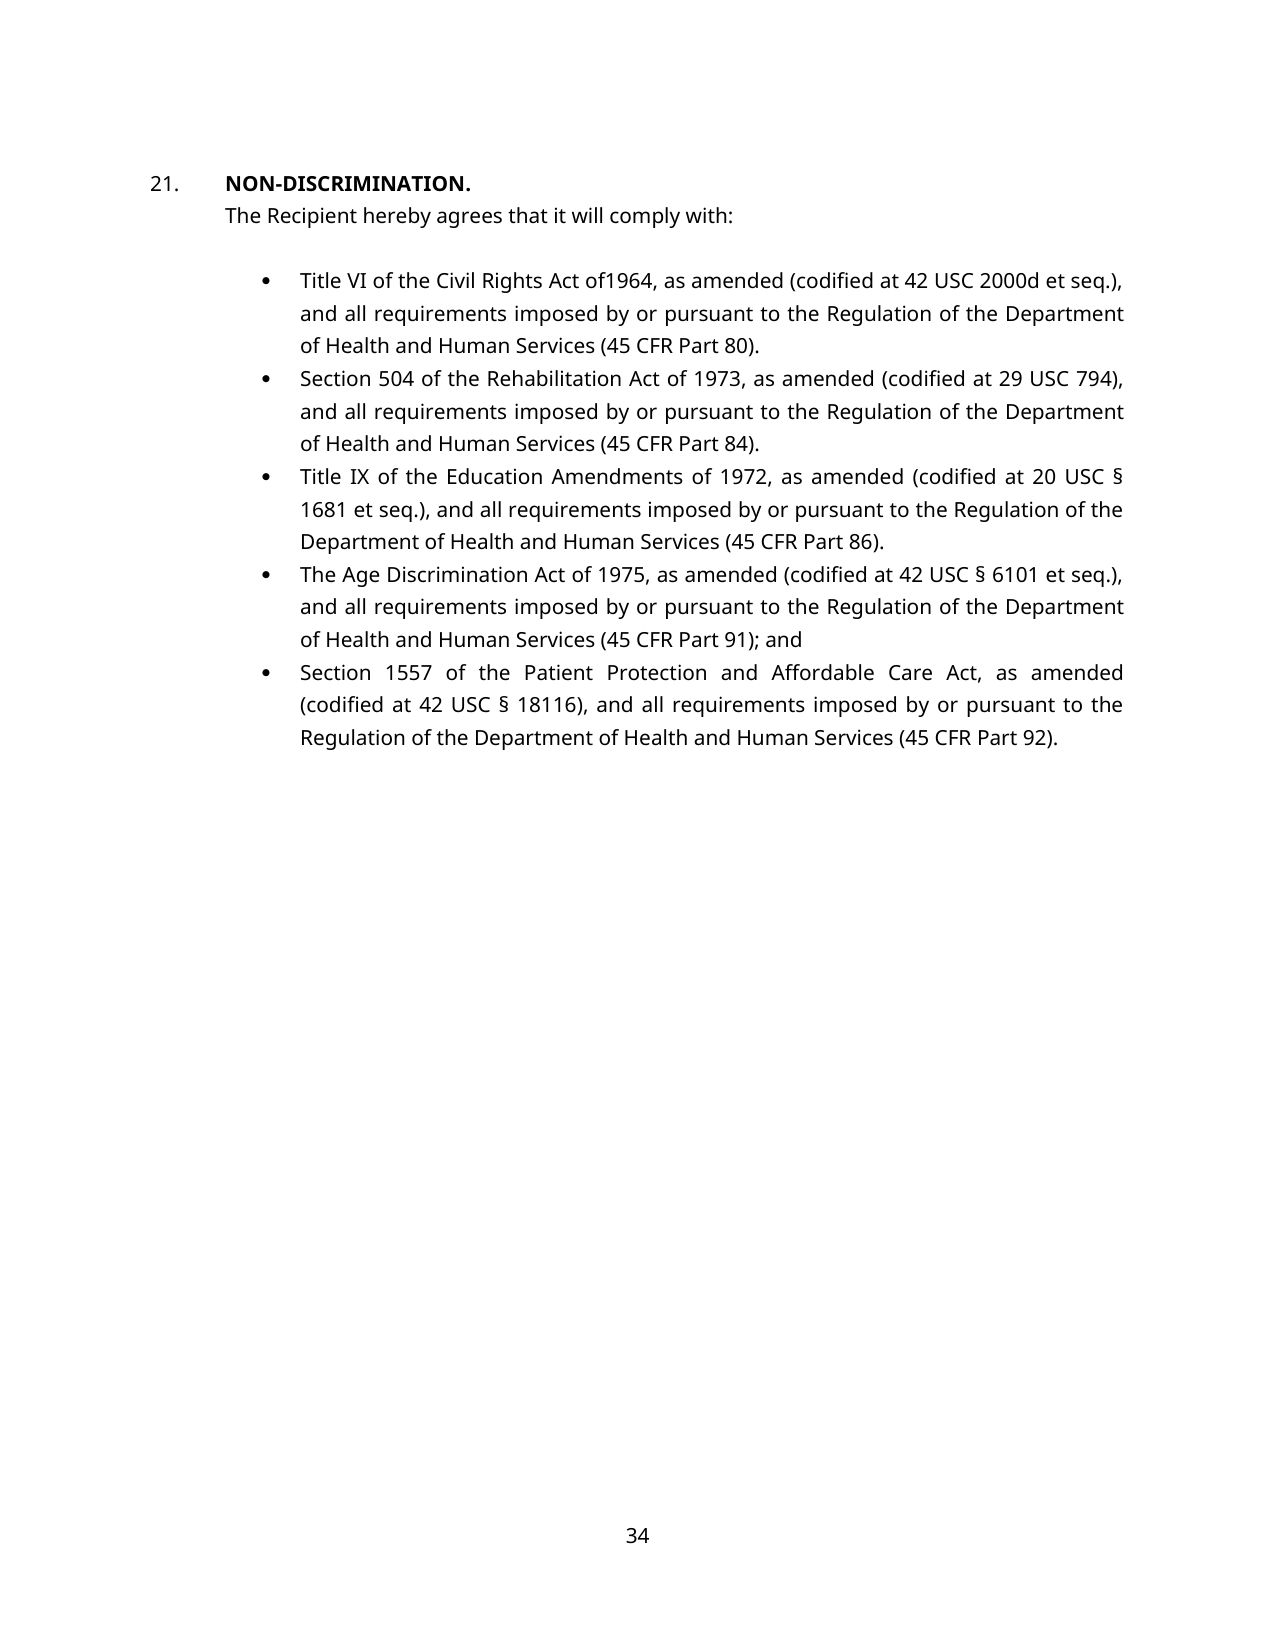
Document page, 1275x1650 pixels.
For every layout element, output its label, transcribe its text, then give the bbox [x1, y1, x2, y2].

list Non-Discrimination. [150, 169, 1125, 197]
list Section 504 of the Rehabilitation Act of 1973, as amended (codified at 29 USC 794), and all requirements imposed by or pursuant to the Regulation of the Department of Health and Human Services (45 CFR Part 84). [262, 364, 1125, 458]
list The Age Discrimination Act of 1975, as amended (codified at 42 USC § 6101 et seq.), and all requirements imposed by or pursuant to the Regulation of the Department of Health and Human Services (45 CFR Part 91); and [262, 560, 1125, 653]
list Section 1557 of the Patient Protection and Affordable Care Act, as amended (codified at 42 USC § 18116), and all requirements imposed by or pursuant to the Regulation of the Department of Health and Human Services (45 CFR Part 92). [262, 658, 1125, 751]
list Title IX of the Education Amendments of 1972, as amended (codified at 20 USC § 1681 et seq.), and all requirements imposed by or pursuant to the Regulation of the Department of Health and Human Services (45 CFR Part 86). [262, 462, 1125, 556]
list The Recipient hereby agrees that it will comply with: [225, 201, 1125, 230]
list Title VI of the Civil Rights Act of1964, as amended (codified at 42 USC 2000d et seq.), and all requirements imposed by or pursuant to the Regulation of the Department of Health and Human Services (45 CFR Part 80). [262, 266, 1125, 360]
